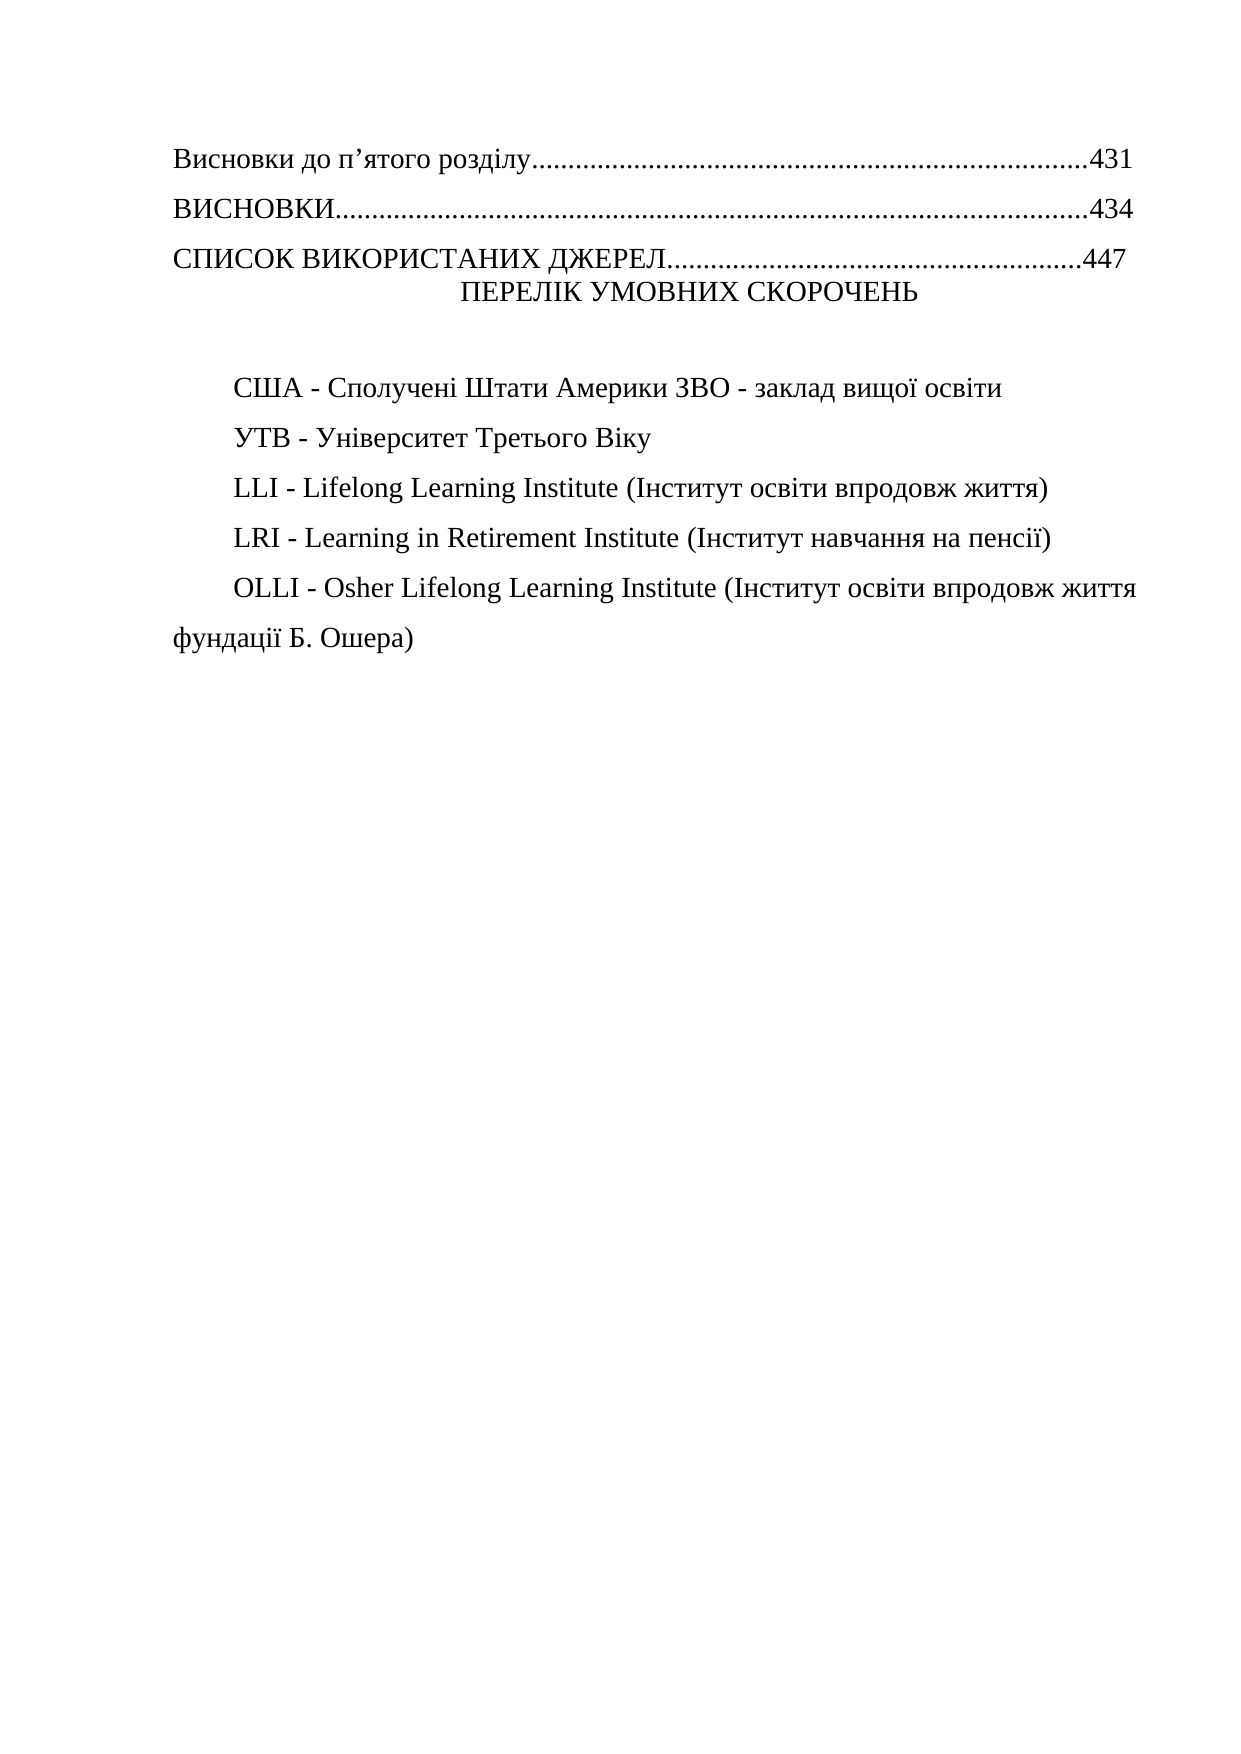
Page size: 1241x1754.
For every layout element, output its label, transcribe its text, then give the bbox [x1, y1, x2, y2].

text LLI - Lifelong Learning Institute (Інститут освіти впродовж життя) [173, 457, 1157, 507]
text США - Сполучені Штати Америки ЗВО - заклад вищої освіти УТВ - Університет Третього Віку [233, 357, 1067, 457]
text ПЕРЕЛІК УМОВНИХ СКОРОЧЕНЬ [460, 278, 1157, 308]
text LRI - Learning in Retirement Institute (Інститут навчання на пенсії) [173, 507, 1157, 557]
text СПИСОК ВИКОРИСТАНИХ ДЖЕРЕЛ 447 [173, 228, 1157, 278]
text ВИСНОВКИ 434 [173, 178, 1157, 228]
text OLLI - Osher Lifelong Learning Institute (Інститут освіти впродовж життя фундації Б. Ошера) [173, 557, 1157, 657]
text Висновки до п’ятого розділу 431 [173, 128, 1157, 178]
